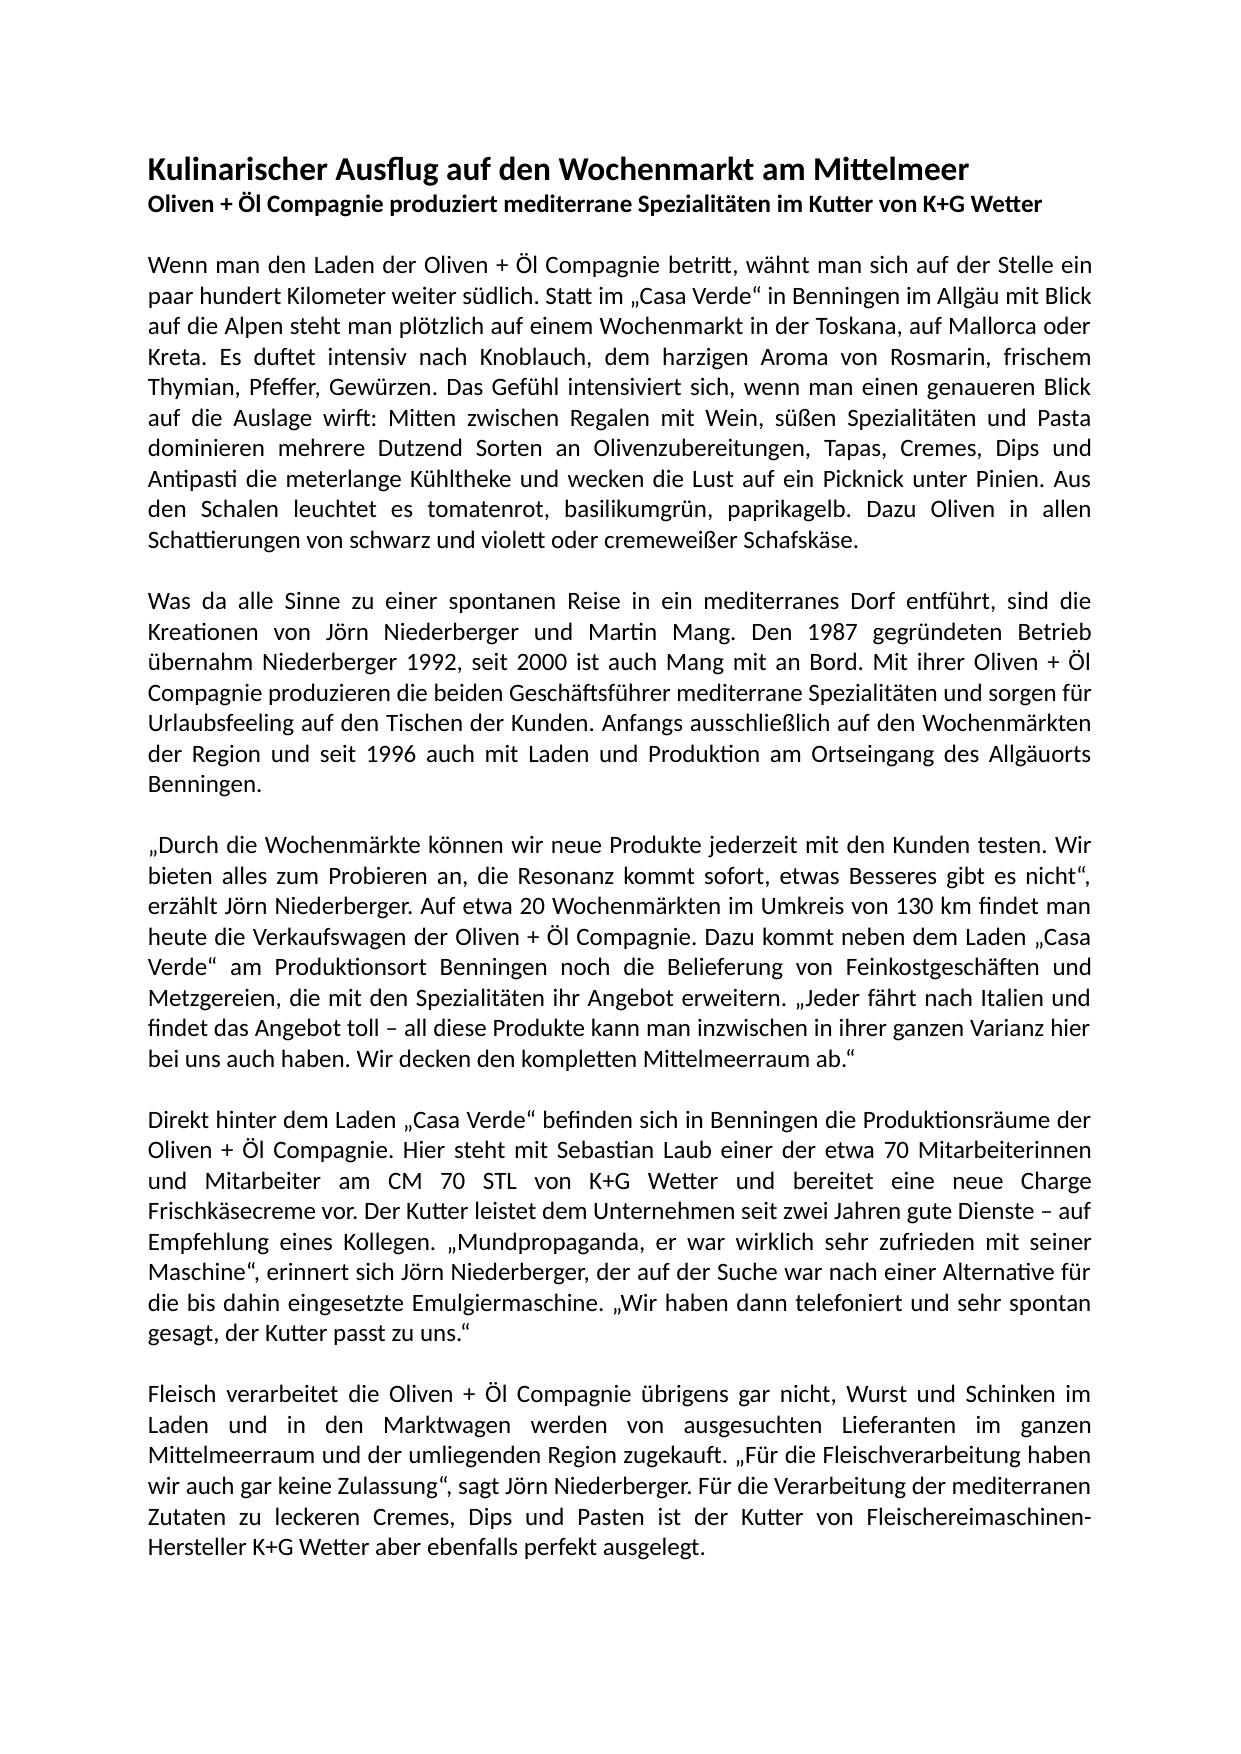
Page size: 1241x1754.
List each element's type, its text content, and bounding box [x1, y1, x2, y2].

text Wenn man den Laden der Oliven + Öl Compagnie betritt, wähnt man sich auf der Stelle ein paar hundert Kilometer weiter südlich. Statt im „Casa Verde“ in Benningen im Allgäu mit Blick auf die Alpen steht man plötzlich auf einem Wochenmarkt in der Toskana, auf Mallorca oder Kreta. Es duftet intensiv nach Knoblauch, dem harzigen Aroma von Rosmarin, frischem Thymian, Pfeffer, Gewürzen. Das Gefühl intensiviert sich, wenn man einen genaueren Blick auf die Auslage wirft: Mitten zwischen Regalen mit Wein, süßen Spezialitäten und Pasta dominieren mehrere Dutzend Sorten an Olivenzubereitungen, Tapas, Cremes, Dips und Antipasti die meterlange Kühltheke und wecken die Lust auf ein Picknick unter Pinien. Aus den Schalen leuchtet es tomatenrot, basilikumgrün, paprikagelb. Dazu Oliven in allen Schattierungen von schwarz und violett oder cremeweißer Schafskäse. [148, 249, 1093, 554]
text Fleisch verarbeitet die Oliven + Öl Compagnie übrigens gar nicht, Wurst und Schinken im Laden und in den Marktwagen werden von ausgesuchten Lieferanten im ganzen Mittelmeerraum und der umliegenden Region zugekauft. „Für die Fleischverarbeitung haben wir auch gar keine Zulassung“, sagt Jörn Niederberger. Für die Verarbeitung der mediterranen Zutaten zu leckeren Cremes, Dips und Pasten ist der Kutter von Fleischereimaschinen-Hersteller K+G Wetter aber ebenfalls perfekt ausgelegt. [148, 1379, 1093, 1562]
text Direkt hinter dem Laden „Casa Verde“ befinden sich in Benningen die Produktionsräume der Oliven + Öl Compagnie. Hier steht mit Sebastian Laub einer der etwa 70 Mitarbeiterinnen und Mitarbeiter am CM 70 STL von K+G Wetter und bereitet eine neue Charge Frischkäsecreme vor. Der Kutter leistet dem Unternehmen seit zwei Jahren gute Dienste – auf Empfehlung eines Kollegen. „Mundpropaganda, er war wirklich sehr zufrieden mit seiner Maschine“, erinnert sich Jörn Niederberger, der auf der Suche war nach einer Alternative für die bis dahin eingesetzte Emulgiermaschine. „Wir haben dann telefoniert und sehr spontan gesagt, der Kutter passt zu uns.“ [148, 1104, 1093, 1348]
text Was da alle Sinne zu einer spontanen Reise in ein mediterranes Dorf entführt, sind die Kreationen von Jörn Niederberger und Martin Mang. Den 1987 gegründeten Betrieb übernahm Niederberger 1992, seit 2000 ist auch Mang mit an Bord. Mit ihrer Oliven + Öl Compagnie produzieren die beiden Geschäftsführer mediterrane Spezialitäten und sorgen für Urlaubsfeeling auf den Tischen der Kunden. Anfangs ausschließlich auf den Wochenmärkten der Region und seit 1996 auch mit Laden und Produktion am Ortseingang des Allgäuorts Benningen. [148, 585, 1093, 799]
text „Durch die Wochenmärkte können wir neue Produkte jederzeit mit den Kunden testen. Wir bieten alles zum Probieren an, die Resonanz kommt sofort, etwas Besseres gibt es nicht“, erzählt Jörn Niederberger. Auf etwa 20 Wochenmärkten im Umkreis von 130 km findet man heute die Verkaufswagen der Oliven + Öl Compagnie. Dazu kommt neben dem Laden „Casa Verde“ am Produktionsort Benningen noch die Belieferung von Feinkostgeschäften und Metzgereien, die mit den Spezialitäten ihr Angebot erweitern. „Jeder fährt nach Italien und findet das Angebot toll – all diese Produkte kann man inzwischen in ihrer ganzen Varianz hier bei uns auch haben. Wir decken den kompletten Mittelmeerraum ab.“ [148, 829, 1093, 1073]
text Kulinarischer Ausflug auf den Wochenmarkt am Mittelmeer [148, 148, 1093, 188]
text Oliven + Öl Compagnie produziert mediterrane Spezialitäten im Kutter von K+G Wetter [148, 188, 1093, 219]
